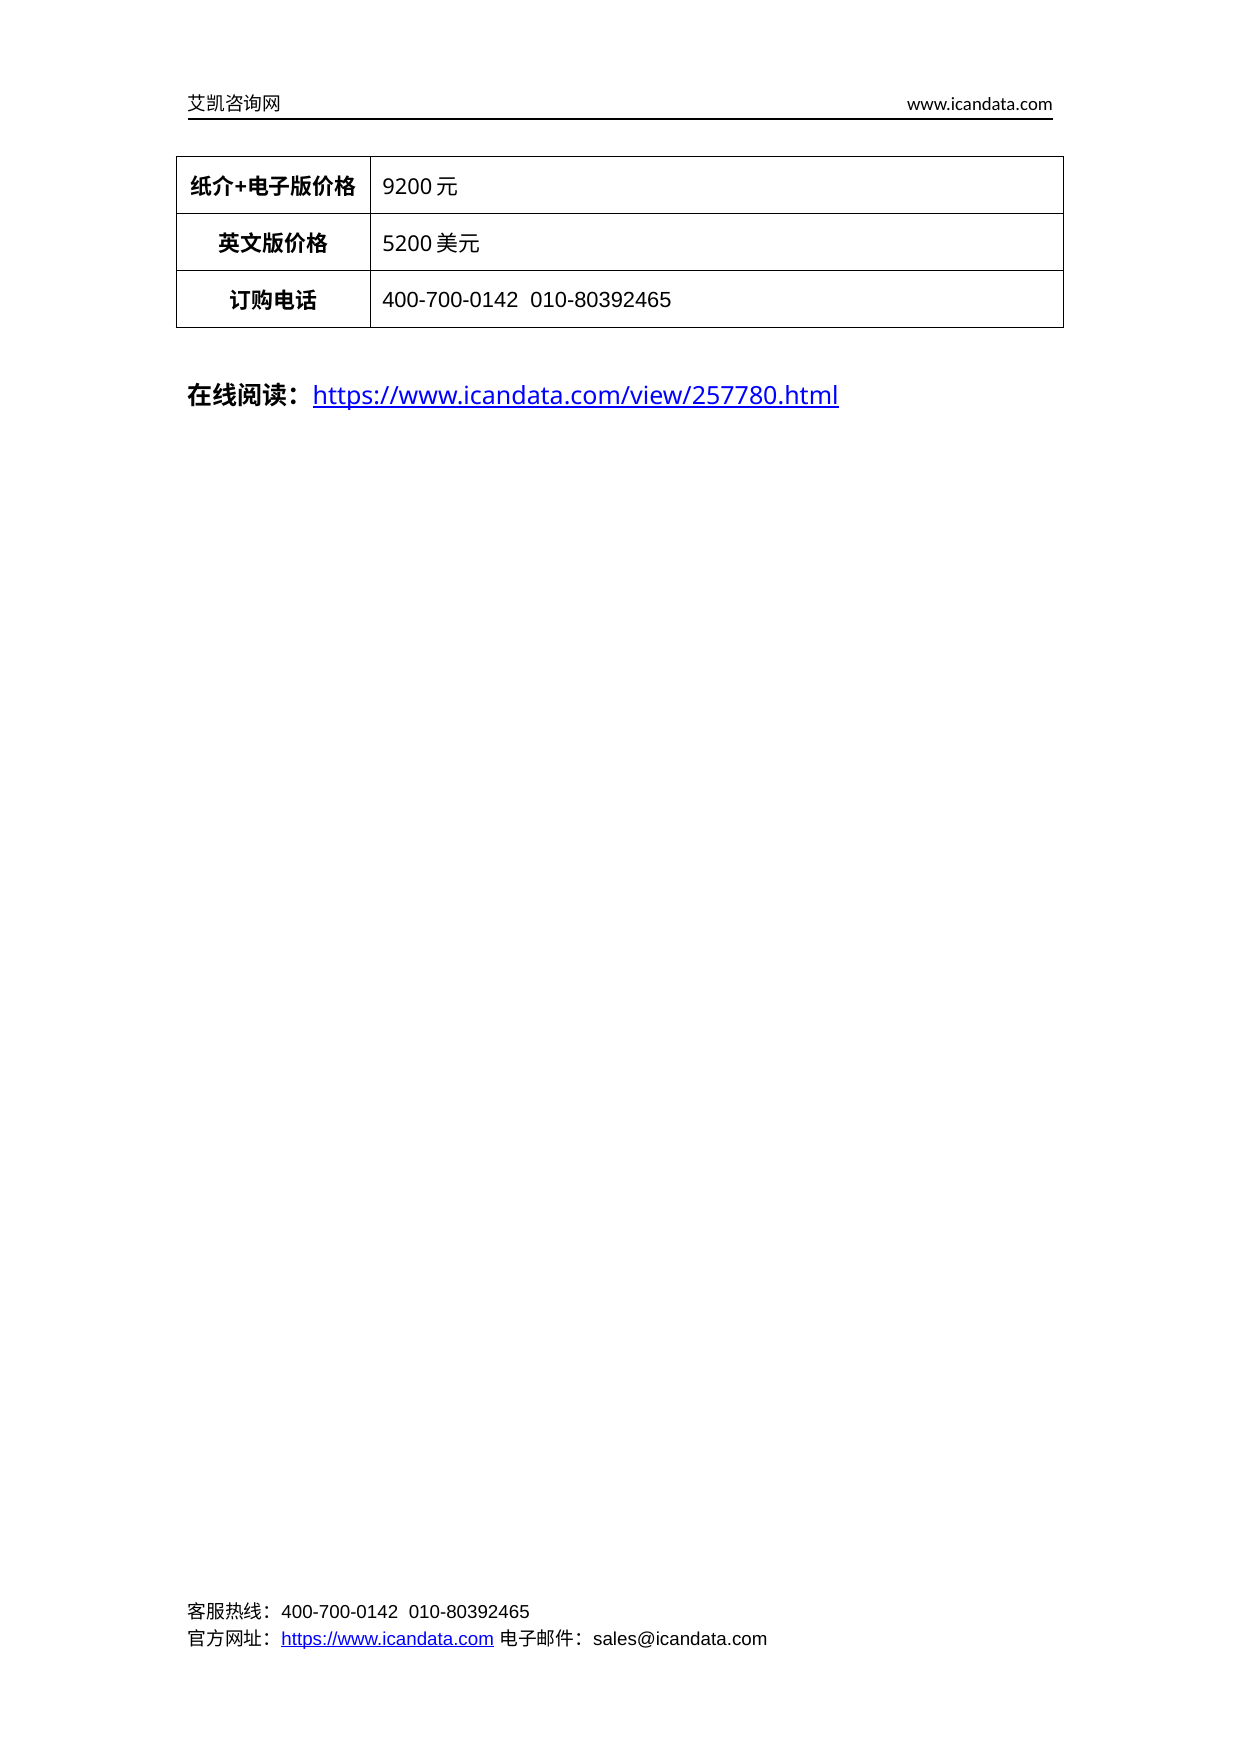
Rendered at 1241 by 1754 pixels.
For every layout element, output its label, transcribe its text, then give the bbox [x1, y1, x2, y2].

table_cell 订购电话 [177, 271, 370, 327]
table_cell 400-700-0142 010-80392465 [371, 271, 1063, 327]
text 在线阅读：https://www.icandata.com/view/257780.html [187, 361, 1053, 426]
table_cell 纸介+电子版价格 [177, 157, 370, 213]
table_cell 9200元 [371, 157, 1063, 213]
table_cell 5200美元 [371, 214, 1063, 270]
table_cell 英文版价格 [177, 214, 370, 270]
